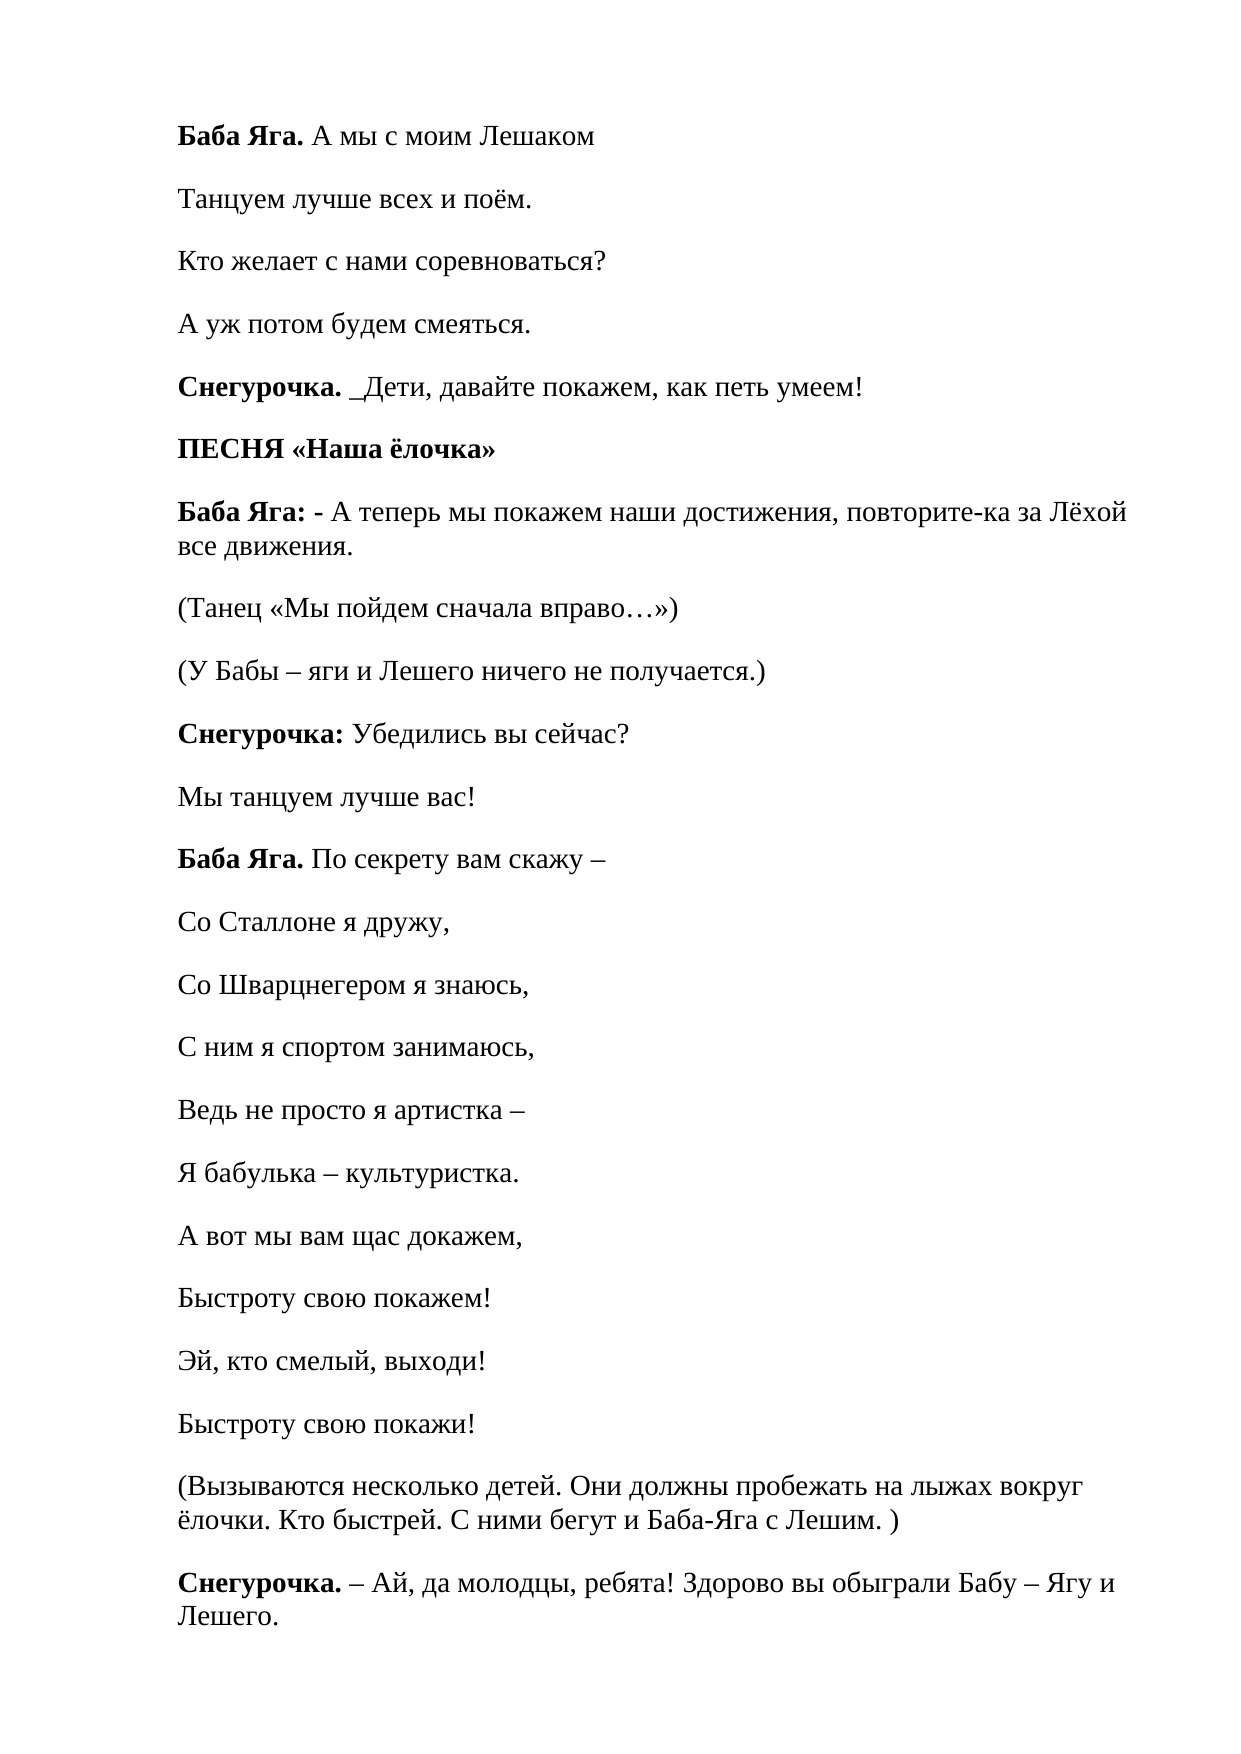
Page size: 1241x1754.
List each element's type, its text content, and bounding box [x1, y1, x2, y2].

text Снегурочка: Убедились вы сейчас? [177, 716, 1152, 749]
text (У Бабы – яги и Лешего ничего не получается.) [177, 653, 1152, 687]
text Баба Яга. А мы с моим Лешаком [177, 118, 1152, 152]
text Танцуем лучше всех и поём. [177, 181, 1152, 214]
text А уж потом будем смеяться. [177, 306, 1152, 340]
text Со Шварцнегером я знаюсь, [177, 967, 1152, 1000]
text ПЕСНЯ «Наша ёлочка» [177, 432, 1152, 465]
text Баба Яга. По секрету вам скажу – [177, 841, 1152, 875]
text Ведь не просто я артистка – [177, 1092, 1152, 1126]
text Кто желает с нами соревноваться? [177, 243, 1152, 277]
text Быстроту свою покажи! [177, 1406, 1152, 1439]
text Мы танцуем лучше вас! [177, 779, 1152, 812]
text Снегурочка. – Ай, да молодцы, ребята! Здорово вы обыграли Бабу – Ягу и Лешего. [177, 1565, 1152, 1632]
text А вот мы вам щас докажем, [177, 1218, 1152, 1251]
text С ним я спортом занимаюсь, [177, 1029, 1152, 1063]
text (Вызываются несколько детей. Они должны пробежать на лыжах вокруг ёлочки. Кто быстрей. С ними бегут и Баба-Яга с Лешим. ) [177, 1468, 1152, 1536]
text Баба Яга: - А теперь мы покажем наши достижения, повторите-ка за Лёхой все движения. [177, 494, 1152, 561]
text Быстроту свою покажем! [177, 1280, 1152, 1314]
text Я бабулька – культуристка. [177, 1155, 1152, 1188]
text Снегурочка. _Дети, давайте покажем, как петь умеем! [177, 369, 1152, 402]
text Со Сталлоне я дружу, [177, 904, 1152, 938]
text (Танец «Мы пойдем сначала вправо…») [177, 591, 1152, 624]
text Эй, кто смелый, выходи! [177, 1343, 1152, 1377]
